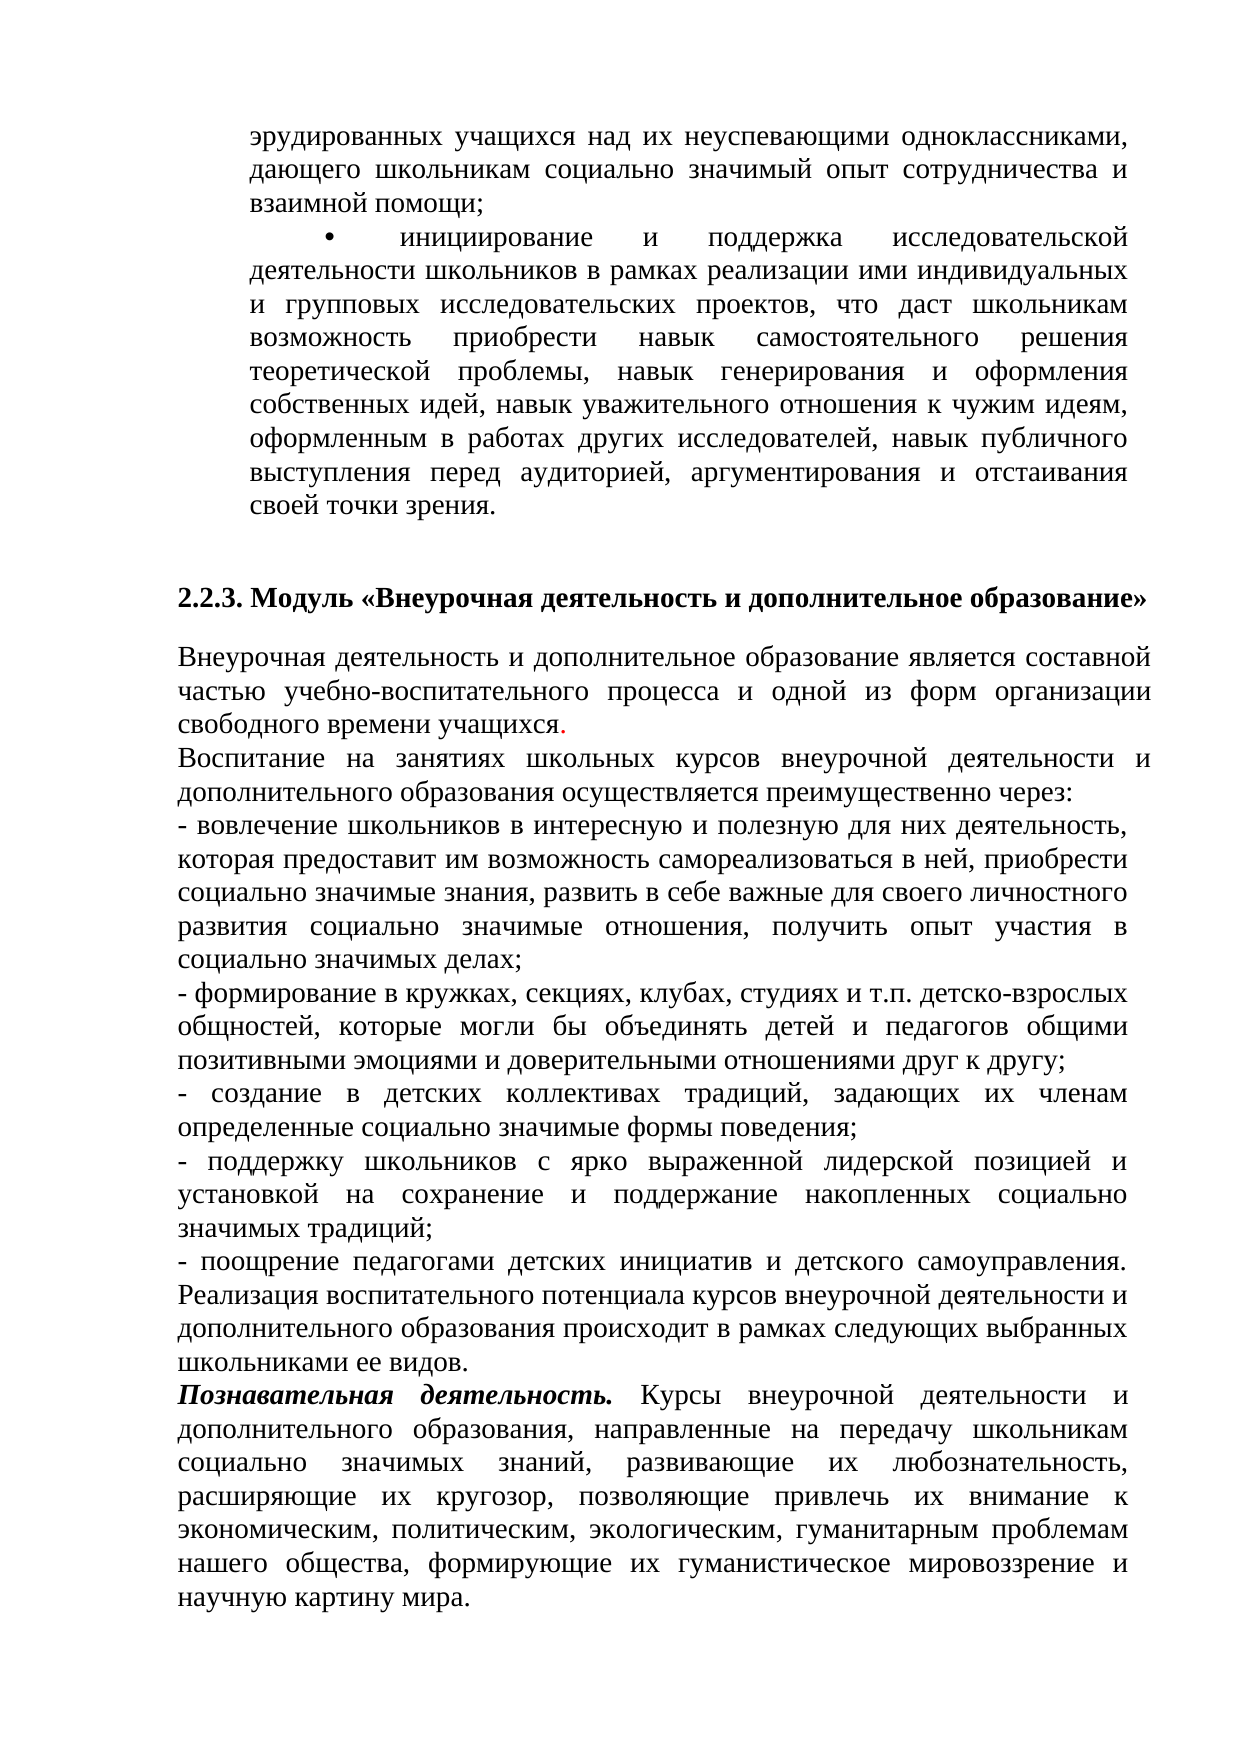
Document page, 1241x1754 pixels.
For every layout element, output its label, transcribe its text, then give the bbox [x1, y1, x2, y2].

list - вовлечение школьников в интересную и полезную для них деятельность, которая предоставит им возможность самореализоваться в ней, приобрести социально значимые знания, развить в себе важные для своего личностного развития социально значимые отношения, получить опыт участия в социально значимых делах; [177, 807, 1128, 975]
list - поощрение педагогами детских инициатив и детского самоуправления. Реализация воспитательного потенциала курсов внеурочной деятельности и дополнительного образования происходит в рамках следующих выбранных школьниками ее видов. [177, 1243, 1128, 1377]
list - создание в детских коллективах традиций, задающих их членам определенные социально значимые формы поведения; [177, 1076, 1128, 1143]
list - поддержку школьников с ярко выраженной лидерской позицией и установкой на сохранение и поддержание накопленных социально значимых традиций; [177, 1143, 1128, 1243]
text Познавательная деятельность. Курсы внеурочной деятельности и дополнительного образования, направленные на передачу школьникам социально значимых знаний, развивающие их любознательность, расширяющие их кругозор, позволяющие привлечь их внимание к экономическим, политическим, экологическим, гуманитарным проблемам нашего общества, формирующие их гуманистическое мировоззрение и научную картину мира. [177, 1377, 1129, 1612]
text Воспитание на занятиях школьных курсов внеурочной деятельности и дополнительного образования осуществляется преимущественно через: [177, 740, 1152, 807]
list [249, 118, 1129, 219]
text Внеурочная деятельность и дополнительное образование является составной частью учебно-воспитательного процесса и одной из форм организации свободного времени учащихся. [177, 639, 1152, 740]
list инициирование и поддержка исследовательской деятельности школьников в рамках реализации ими индивидуальных и групповых исследовательских проектов, что даст школьникам возможность приобрести навык самостоятельного решения теоретической проблемы, навык генерирования и оформления собственных идей, навык уважительного отношения к чужим идеям, оформленным в работах других исследователей, навык публичного выступления перед аудиторией, аргументирования и отстаивания своей точки зрения. [249, 219, 1129, 521]
text 2.2.3. Модуль «Внеурочная деятельность и дополнительное образование» [177, 580, 1152, 614]
list - формирование в кружках, секциях, клубах, студиях и т.п. детско-взрослых общностей, которые могли бы объединять детей и педагогов общими позитивными эмоциями и доверительными отношениями друг к другу; [177, 975, 1128, 1076]
